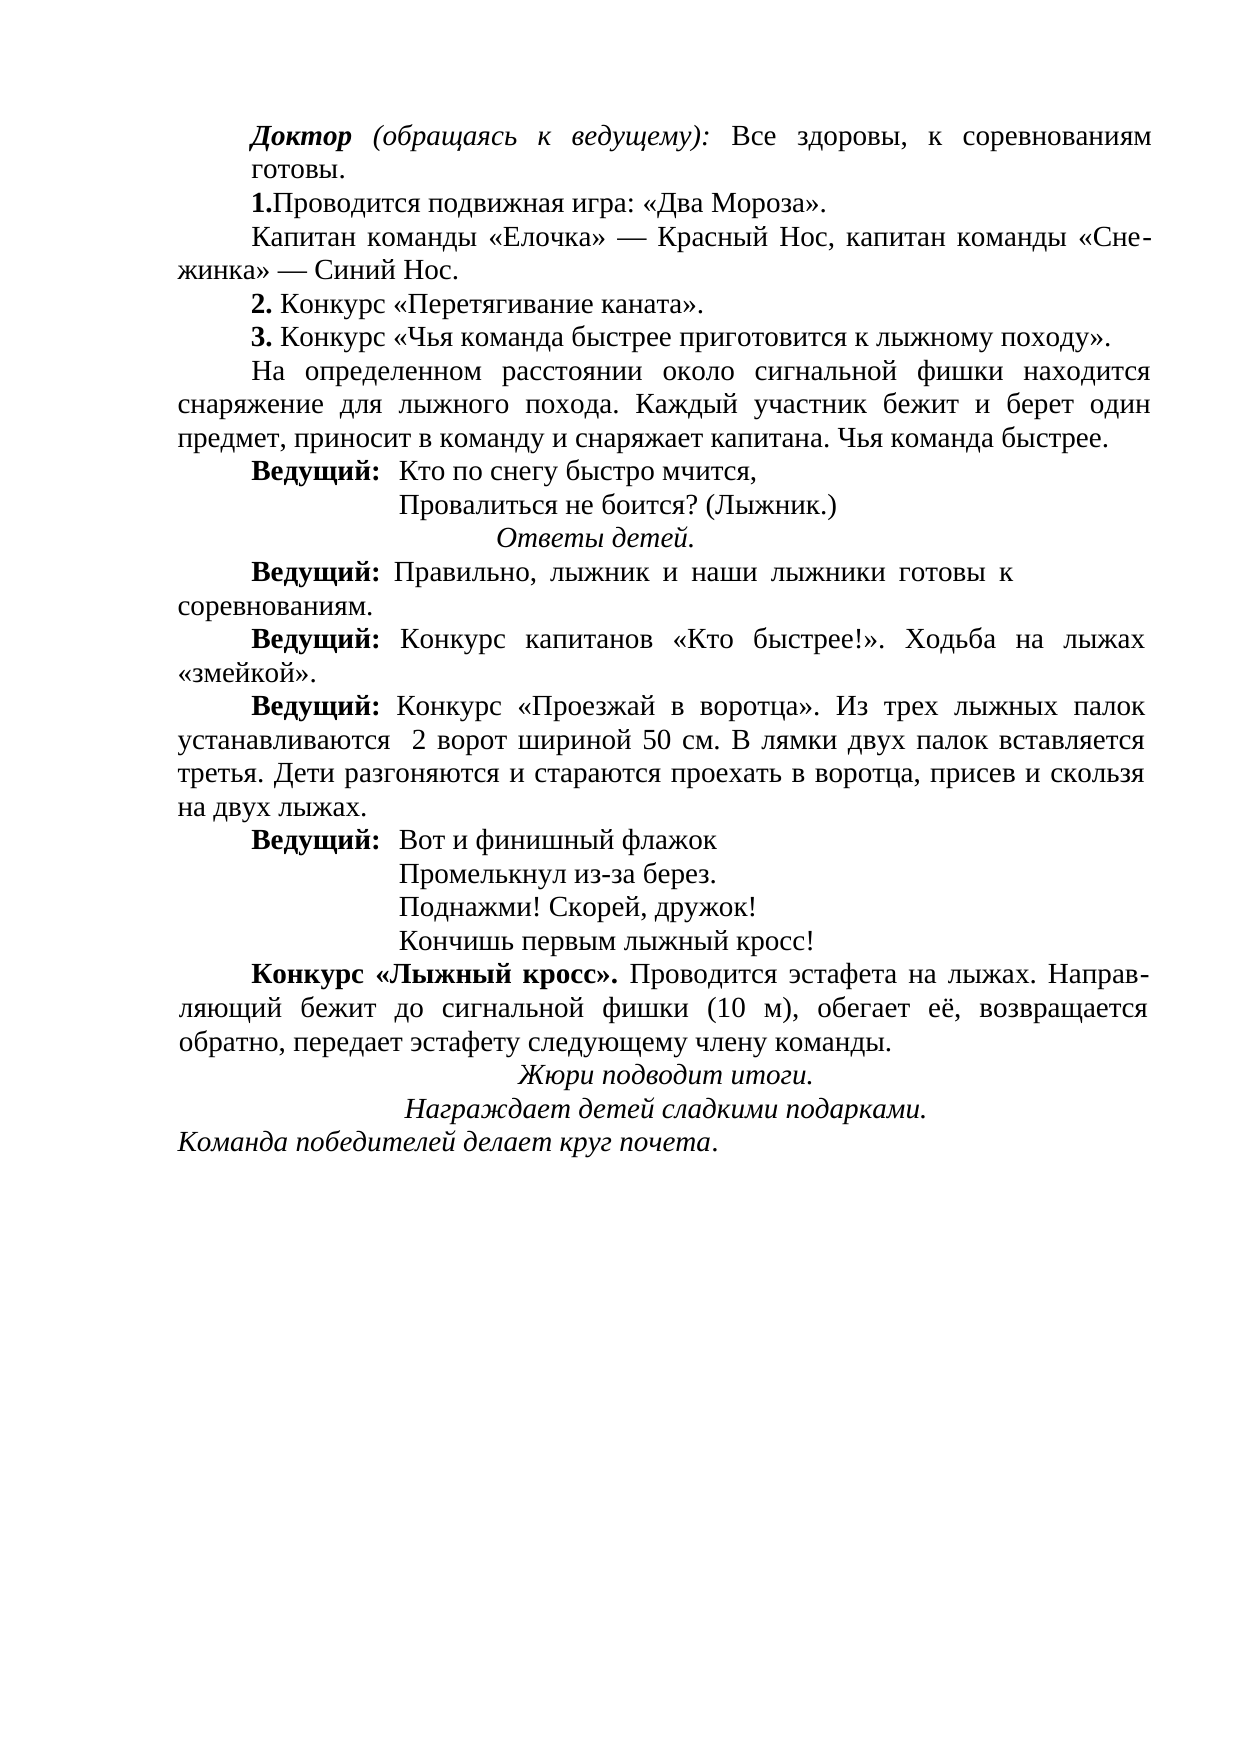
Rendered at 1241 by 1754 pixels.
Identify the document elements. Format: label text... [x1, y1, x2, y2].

text Ведущий: Кто по снегу быстро мчится, [177, 453, 1014, 487]
text Конкурс «Лыжный кросс». Проводится эстафета на лыжах. Направляющий бежит до сигнальной фишки (10 м), обегает её, возвращается обратно, передает эстафету следующему члену команды. [179, 957, 1149, 1057]
text Ведущий: Вот и финишный флажок [177, 822, 1152, 856]
text Промелькнул из-за берез. [208, 856, 1152, 889]
text Ведущий: Конкурс «Проезжай в воротца». Из трех лыжных палок устанавливаются 2 ворот шириной 50 см. В лямки двух палок вставляется третья. Дети разгоняются и стараются проехать в воротца, присев и скользя на двух лыжах. [177, 688, 1146, 822]
text Ведущий: Правильно, лыжник и наши лыжники готовы к соревнованиям. [177, 554, 1014, 621]
text Провалиться не боится? (Лыжник.) [204, 487, 1014, 521]
text 1.Проводится подвижная игра: «Два Мороза». [251, 185, 1152, 219]
text Поднажми! Скорей, дружок! [208, 889, 1152, 923]
text 2. Конкурс «Перетягивание каната». [251, 286, 1152, 319]
text На определенном расстоянии около сигнальной фишки находится снаряжение для лыжного похода. Каждый участник бежит и берет один предмет, приносит в команду и снаряжает капитана. Чья команда быстрее. [177, 353, 1152, 453]
text Кончишь первым лыжный кросс! [208, 923, 1152, 957]
text Жюри подводит итоги. [180, 1057, 1152, 1091]
text Доктор (обращаясь к ведущему): Все здоровы, к соревнованиям готовы. [251, 118, 1152, 185]
text 3. Конкурс «Чья команда быстрее приготовится к лыжному походу». [251, 319, 1152, 353]
text Награждает детей сладкими подарками. [180, 1091, 1152, 1124]
text Команда победителей делает круг почета. [177, 1124, 1152, 1158]
text Ответы детей. [177, 521, 1014, 554]
text Капитан команды «Елочка» — Красный Нос, капитан команды «Снежинка» — Синий Нос. [177, 219, 1152, 286]
text Ведущий: Конкурс капитанов «Кто быстрее!». Ходьба на лыжах «змейкой». [177, 621, 1146, 688]
